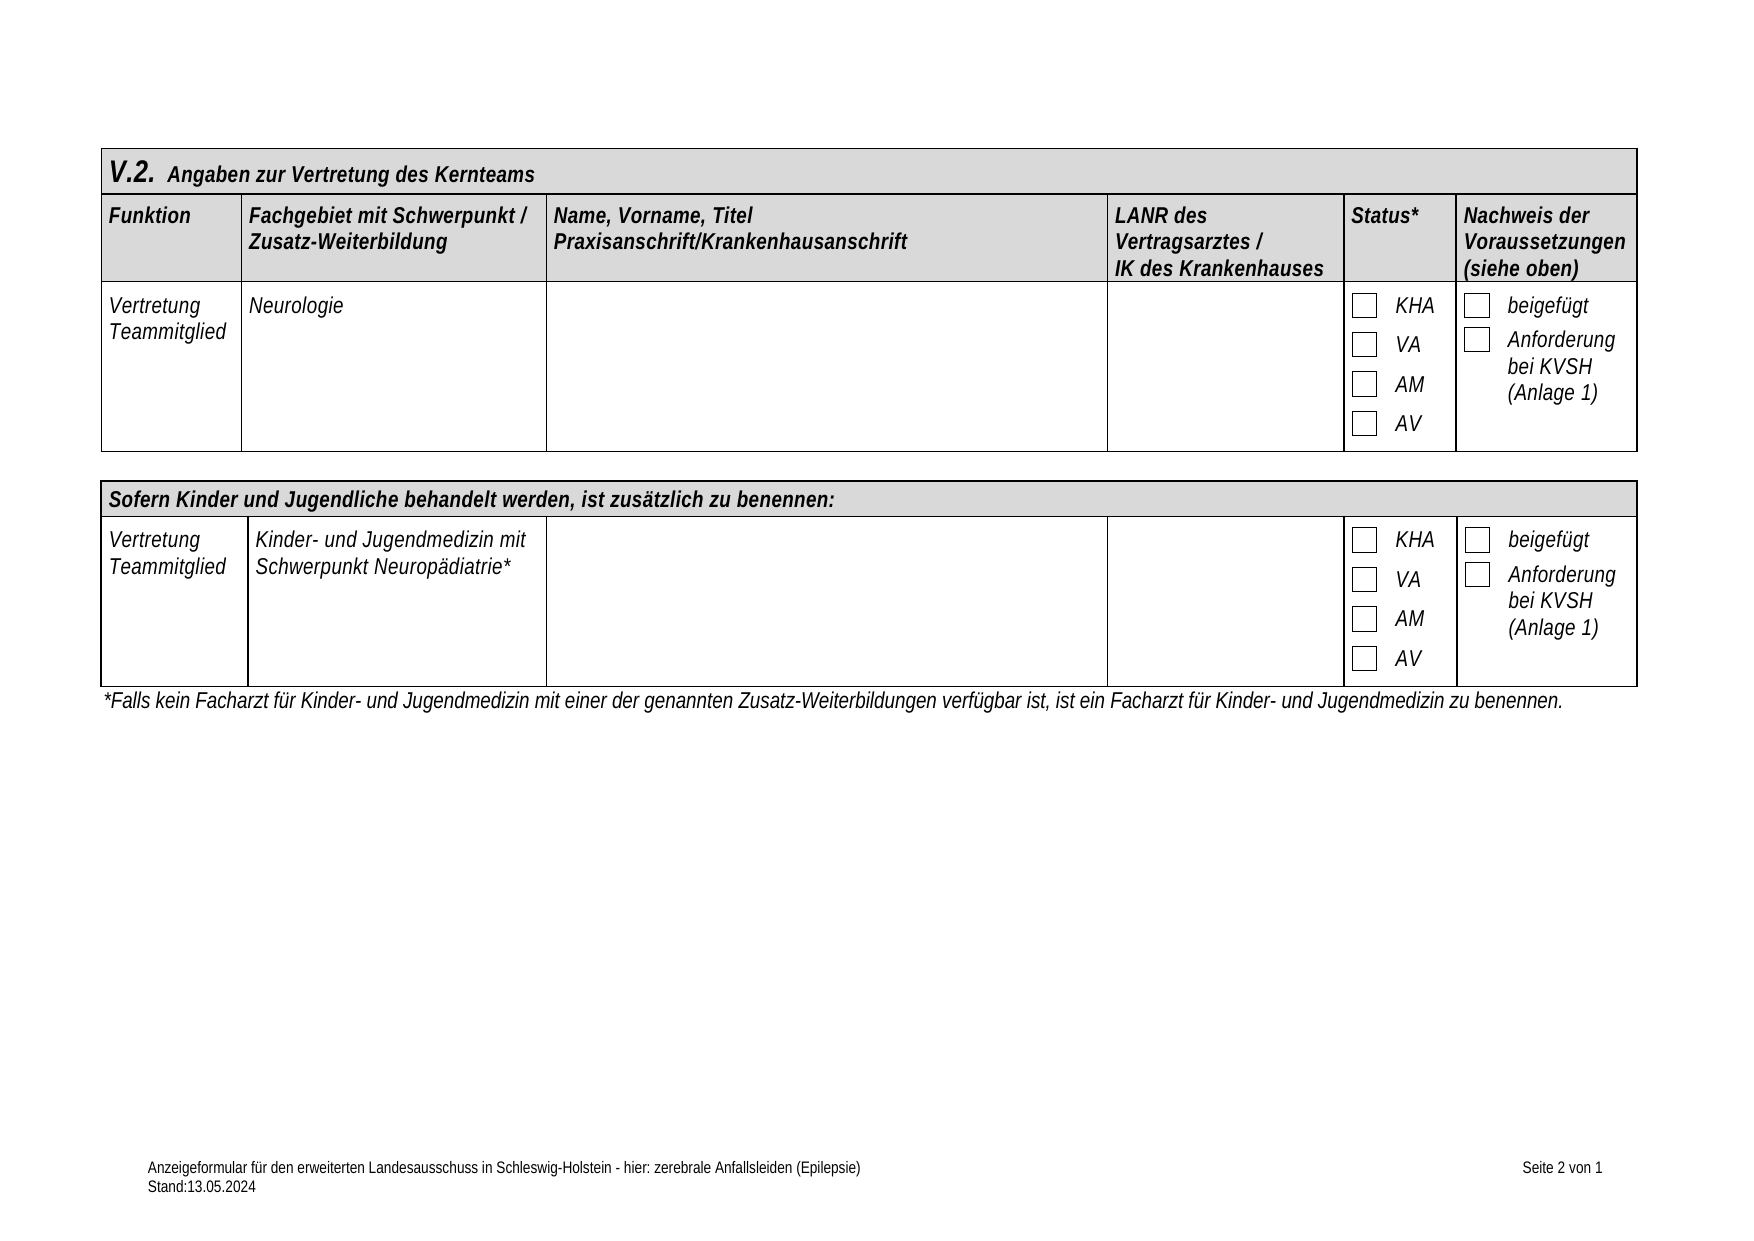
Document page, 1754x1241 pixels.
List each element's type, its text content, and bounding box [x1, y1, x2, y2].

table_cell beigefügt Anforderung bei KVSH (Anlage 1) [1458, 517, 1636, 686]
table_cell LANR des Vertragsarztes / IK des Krankenhauses [1108, 195, 1343, 281]
table_cell [547, 517, 1107, 686]
table_header V.2. Angaben zur Vertretung des Kernteams [102, 149, 1636, 193]
table_cell Vertretung Teammitglied [102, 282, 241, 451]
table_cell [547, 282, 1107, 451]
table_cell [1108, 517, 1343, 686]
table_cell Neurologie [242, 282, 546, 451]
table_header Sofern Kinder und Jugendliche behandelt werden, ist zusätzlich zu benennen: [102, 482, 1636, 516]
table_cell Vertretung Teammitglied [102, 517, 247, 686]
table_cell Status* [1345, 195, 1455, 281]
table_cell [1108, 282, 1343, 451]
table_cell KHA VA AM AV [1345, 282, 1455, 451]
table_cell KHA VA AM AV [1345, 517, 1456, 686]
table_cell Fachgebiet mit Schwerpunkt / Zusatz-Weiterbildung [242, 195, 546, 281]
table_cell Kinder- und Jugendmedizin mit Schwerpunkt Neuropädiatrie* [249, 517, 546, 686]
table_cell Nachweis der Voraussetzungen (siehe oben) [1457, 195, 1636, 281]
table_cell Funktion [102, 195, 241, 281]
text *Falls kein Facharzt für Kinder- und Jugendmedizin mit einer der genannten Zusatz-Weiterbildungen verfügbar ist, ist ein Facharzt für Kinder- und Jugendmedizin zu benennen. [103, 687, 1606, 713]
table_cell Name, Vorname, Titel Praxisanschrift/Krankenhausanschrift [547, 195, 1107, 281]
table_cell beigefügt Anforderung bei KVSH (Anlage 1) [1457, 282, 1636, 451]
